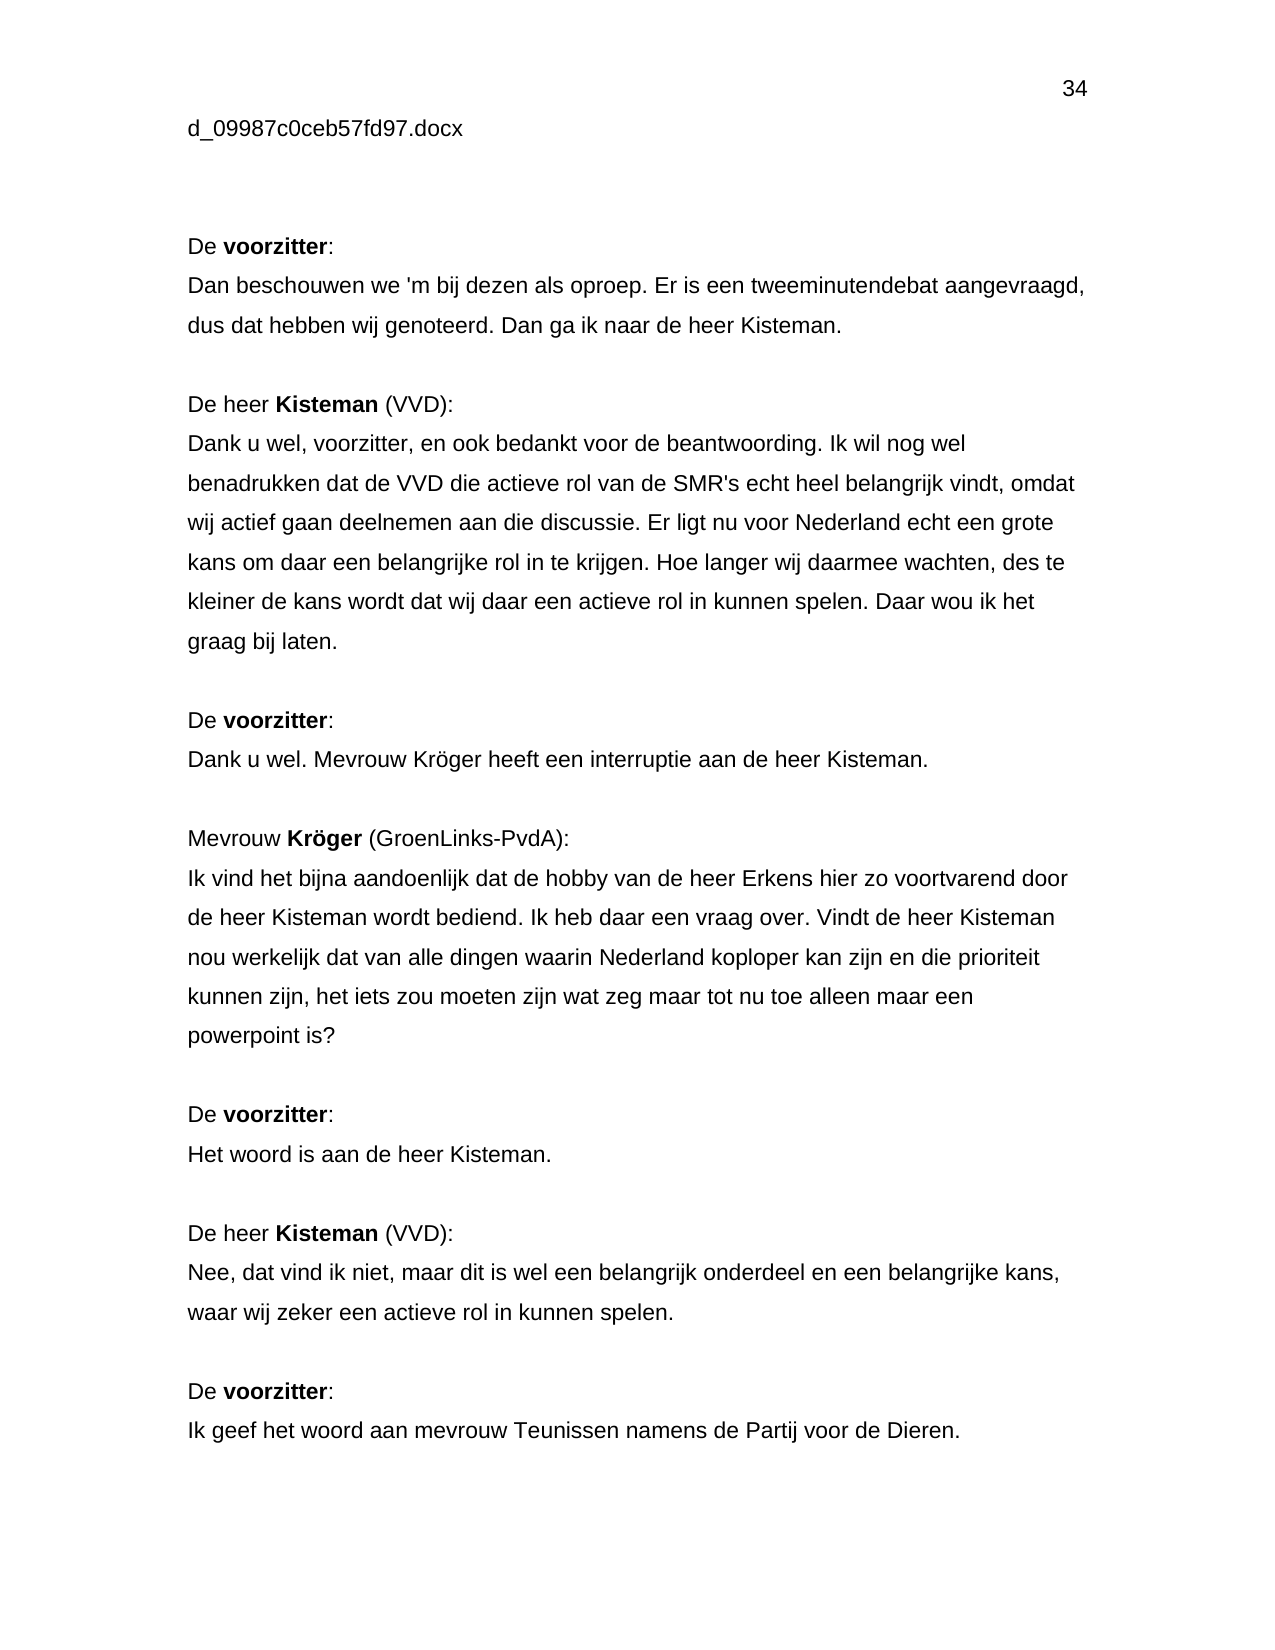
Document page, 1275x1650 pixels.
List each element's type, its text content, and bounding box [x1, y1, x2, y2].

text De heer Kisteman (VVD): [187, 1220, 1087, 1246]
text Dank u wel. Mevrouw Kröger heeft een interruptie aan de heer Kisteman. [187, 746, 1087, 772]
text Het woord is aan de heer Kisteman. [187, 1141, 1087, 1167]
text De voorzitter: [187, 1101, 1087, 1128]
text Ik vind het bijna aandoenlijk dat de hobby van de heer Erkens hier zo voortvarend door de heer Kisteman wordt bediend. Ik heb daar een vraag over. Vindt de heer Kisteman nou werkelijk dat van alle dingen waarin Nederland koploper kan zijn en die prioriteit kunnen zijn, het iets zou moeten zijn wat zeg maar tot nu toe alleen maar een powerpoint is? [187, 864, 1087, 1049]
text Dan beschouwen we 'm bij dezen als oproep. Er is een tweeminutendebat aangevraagd, dus dat hebben wij genoteerd. Dan ga ik naar de heer Kisteman. [187, 272, 1087, 338]
text De voorzitter: [187, 233, 1087, 259]
text Dank u wel, voorzitter, en ook bedankt voor de beantwoording. Ik wil nog wel benadrukken dat de VVD die actieve rol van de SMR's echt heel belangrijk vindt, omdat wij actief gaan deelnemen aan die discussie. Er ligt nu voor Nederland echt een grote kans om daar een belangrijke rol in te krijgen. Hoe langer wij daarmee wachten, des te kleiner de kans wordt dat wij daar een actieve rol in kunnen spelen. Daar wou ik het graag bij laten. [187, 430, 1087, 654]
text Mevrouw Kröger (GroenLinks-PvdA): [187, 825, 1087, 851]
text De voorzitter: [187, 1378, 1087, 1404]
text De heer Kisteman (VVD): [187, 391, 1087, 417]
text De voorzitter: [187, 707, 1087, 733]
text Ik geef het woord aan mevrouw Teunissen namens de Partij voor de Dieren. [187, 1417, 1087, 1444]
text Nee, dat vind ik niet, maar dit is wel een belangrijk onderdeel en een belangrijke kans, waar wij zeker een actieve rol in kunnen spelen. [187, 1259, 1087, 1325]
